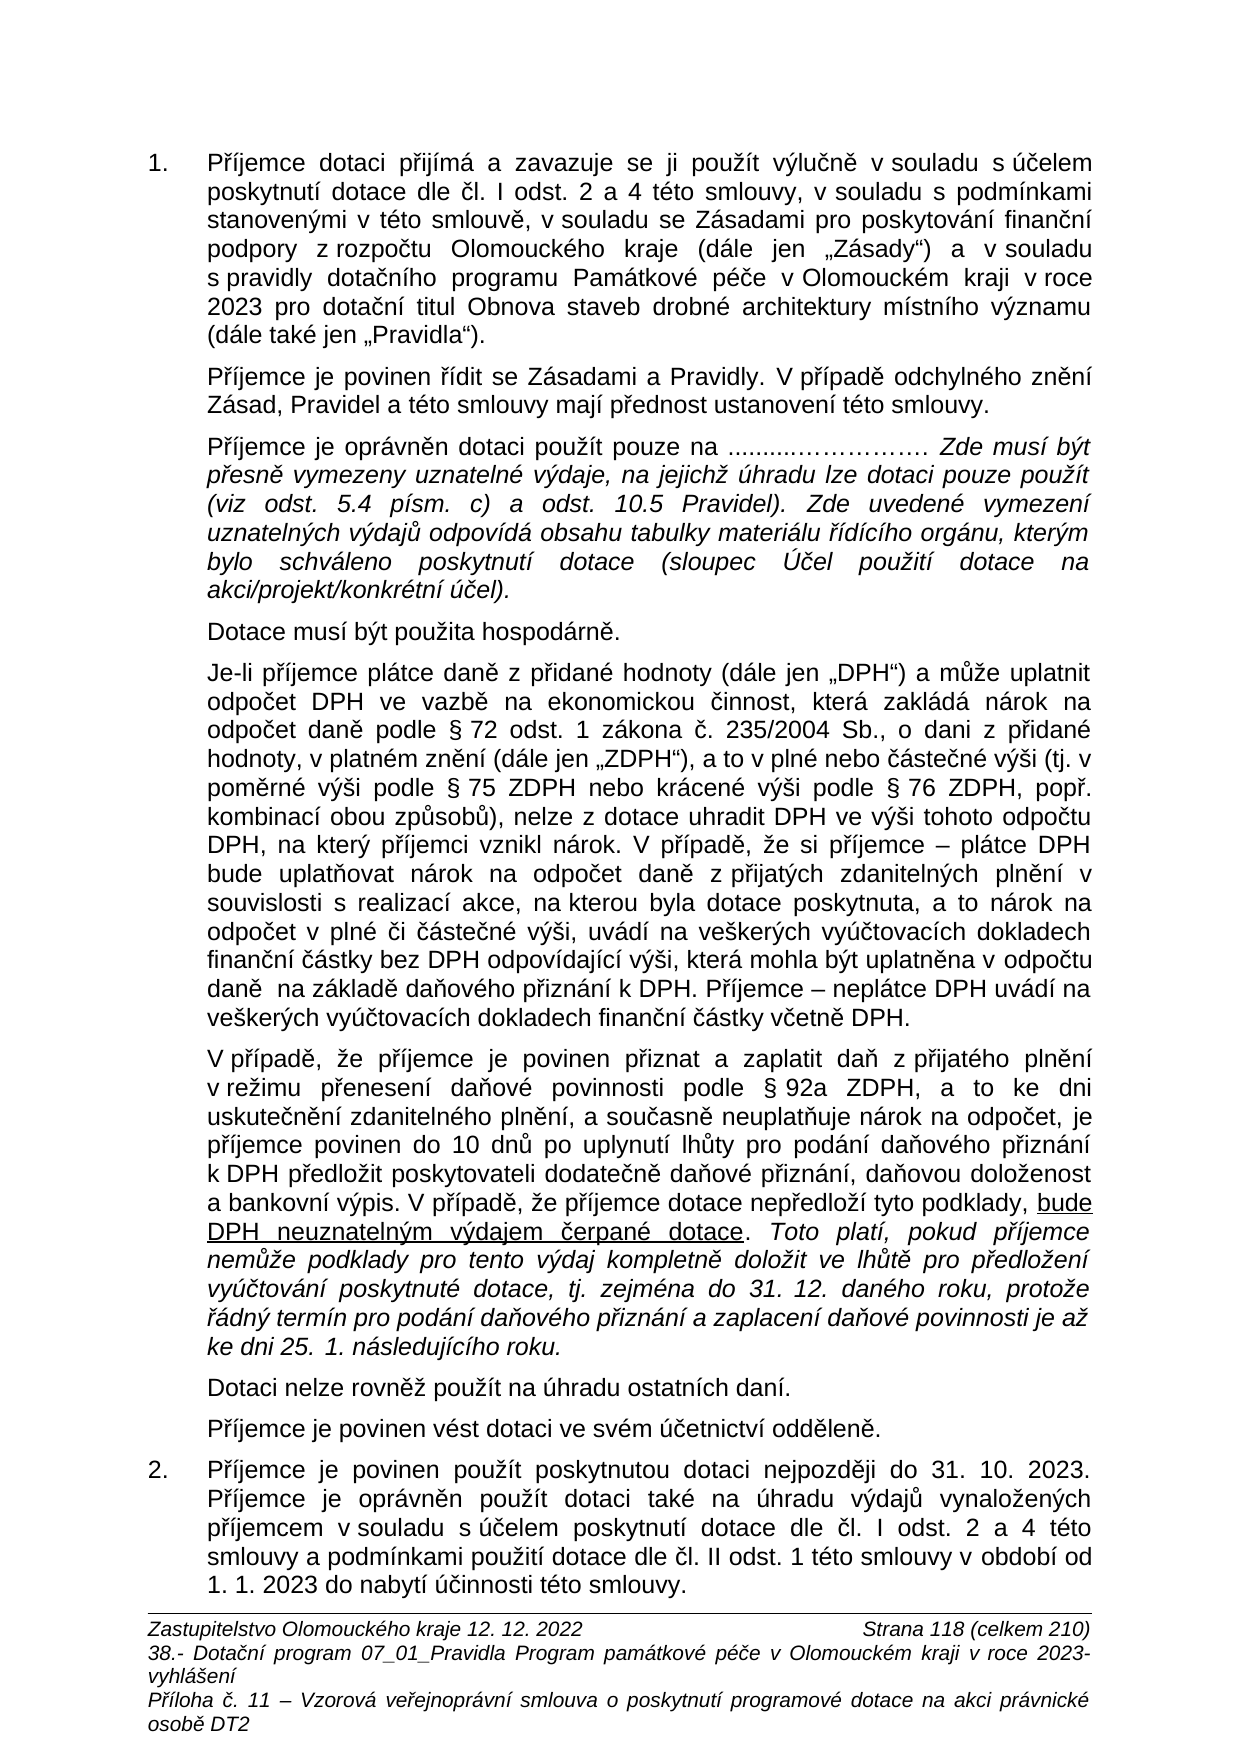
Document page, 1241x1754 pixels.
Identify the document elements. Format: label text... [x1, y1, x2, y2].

text Příjemce je povinen vést dotaci ve svém účetnictví odděleně. [207, 1414, 1092, 1443]
text Dotace musí být použita hospodárně. [207, 616, 1092, 645]
list Příjemce dotaci přijímá a zavazuje se ji použít výlučně v souladu s účelem poskytnutí dotace dle čl. I odst. 2 a 4 této smlouvy, v souladu s podmínkami stanovenými v této smlouvě, v souladu se Zásadami pro poskytování finanční podpory z rozpočtu Olomouckého kraje (dále jen „Zásady“) a v souladu s pravidly dotačního programu Památkové péče v Olomouckém kraji v roce 2023 pro dotační titul Obnova staveb drobné architektury místního významu (dále také jen „Pravidla“). [148, 148, 1092, 349]
text V případě, že příjemce je povinen přiznat a zaplatit daň z přijatého plnění v režimu přenesení daňové povinnosti podle § 92a ZDPH, a to ke dni uskutečnění zdanitelného plnění, a současně neuplatňuje nárok na odpočet, je příjemce povinen do 10 dnů po uplynutí lhůty pro podání daňového přiznání k DPH předložit poskytovateli dodatečně daňové přiznání, daňovou doloženost a bankovní výpis. V případě, že příjemce dotace nepředloží tyto podklady, bude DPH neuznatelným výdajem čerpané dotace. Toto platí, pokud příjemce nemůže podklady pro tento výdaj kompletně doložit ve lhůtě pro předložení vyúčtování poskytnuté dotace, tj. zejména do 31. 12. daného roku, protože řádný termín pro podání daňového přiznání a zaplacení daňové povinnosti je až ke dni 25. 1. následujícího roku. [207, 1044, 1092, 1360]
list Příjemce je povinen použít poskytnutou dotaci nejpozději do 31. 10. 2023. Příjemce je oprávněn použít dotaci také na úhradu výdajů vynaložených příjemcem v souladu s účelem poskytnutí dotace dle čl. I odst. 2 a 4 této smlouvy a podmínkami použití dotace dle čl. II odst. 1 této smlouvy v období od 1. 1. 2023 do nabytí účinnosti této smlouvy. [148, 1455, 1092, 1599]
text Příjemce je oprávněn dotaci použít pouze na ..........……………. Zde musí být přesně vymezeny uznatelné výdaje, na jejichž úhradu lze dotaci pouze použít (viz odst. 5.4 písm. c) a odst. 10.5 Pravidel). Zde uvedené vymezení uznatelných výdajů odpovídá obsahu tabulky materiálu řídícího orgánu, kterým bylo schváleno poskytnutí dotace (sloupec Účel použití dotace na akci/projekt/konkrétní účel). [207, 431, 1092, 604]
text Dotaci nelze rovněž použít na úhradu ostatních daní. [207, 1373, 1092, 1401]
text Je-li příjemce plátce daně z přidané hodnoty (dále jen „DPH“) a může uplatnit odpočet DPH ve vazbě na ekonomickou činnost, která zakládá nárok na odpočet daně podle § 72 odst. 1 zákona č. 235/2004 Sb., o dani z přidané hodnoty, v platném znění (dále jen „ZDPH“), a to v plné nebo částečné výši (tj. v poměrné výši podle § 75 ZDPH nebo krácené výši podle § 76 ZDPH, popř. kombinací obou způsobů), nelze z dotace uhradit DPH ve výši tohoto odpočtu DPH, na který příjemci vznikl nárok. V případě, že si příjemce – plátce DPH bude uplatňovat nárok na odpočet daně z přijatých zdanitelných plnění v souvislosti s realizací akce, na kterou byla dotace poskytnuta, a to nárok na odpočet v plné či částečné výši, uvádí na veškerých vyúčtovacích dokladech finanční částky bez DPH odpovídající výši, která mohla být uplatněna v odpočtu daně na základě daňového přiznání k DPH. Příjemce – neplátce DPH uvádí na veškerých vyúčtovacích dokladech finanční částky včetně DPH. [207, 658, 1092, 1031]
text Příjemce je povinen řídit se Zásadami a Pravidly. V případě odchylného znění Zásad, Pravidel a této smlouvy mají přednost ustanovení této smlouvy. [207, 361, 1092, 419]
